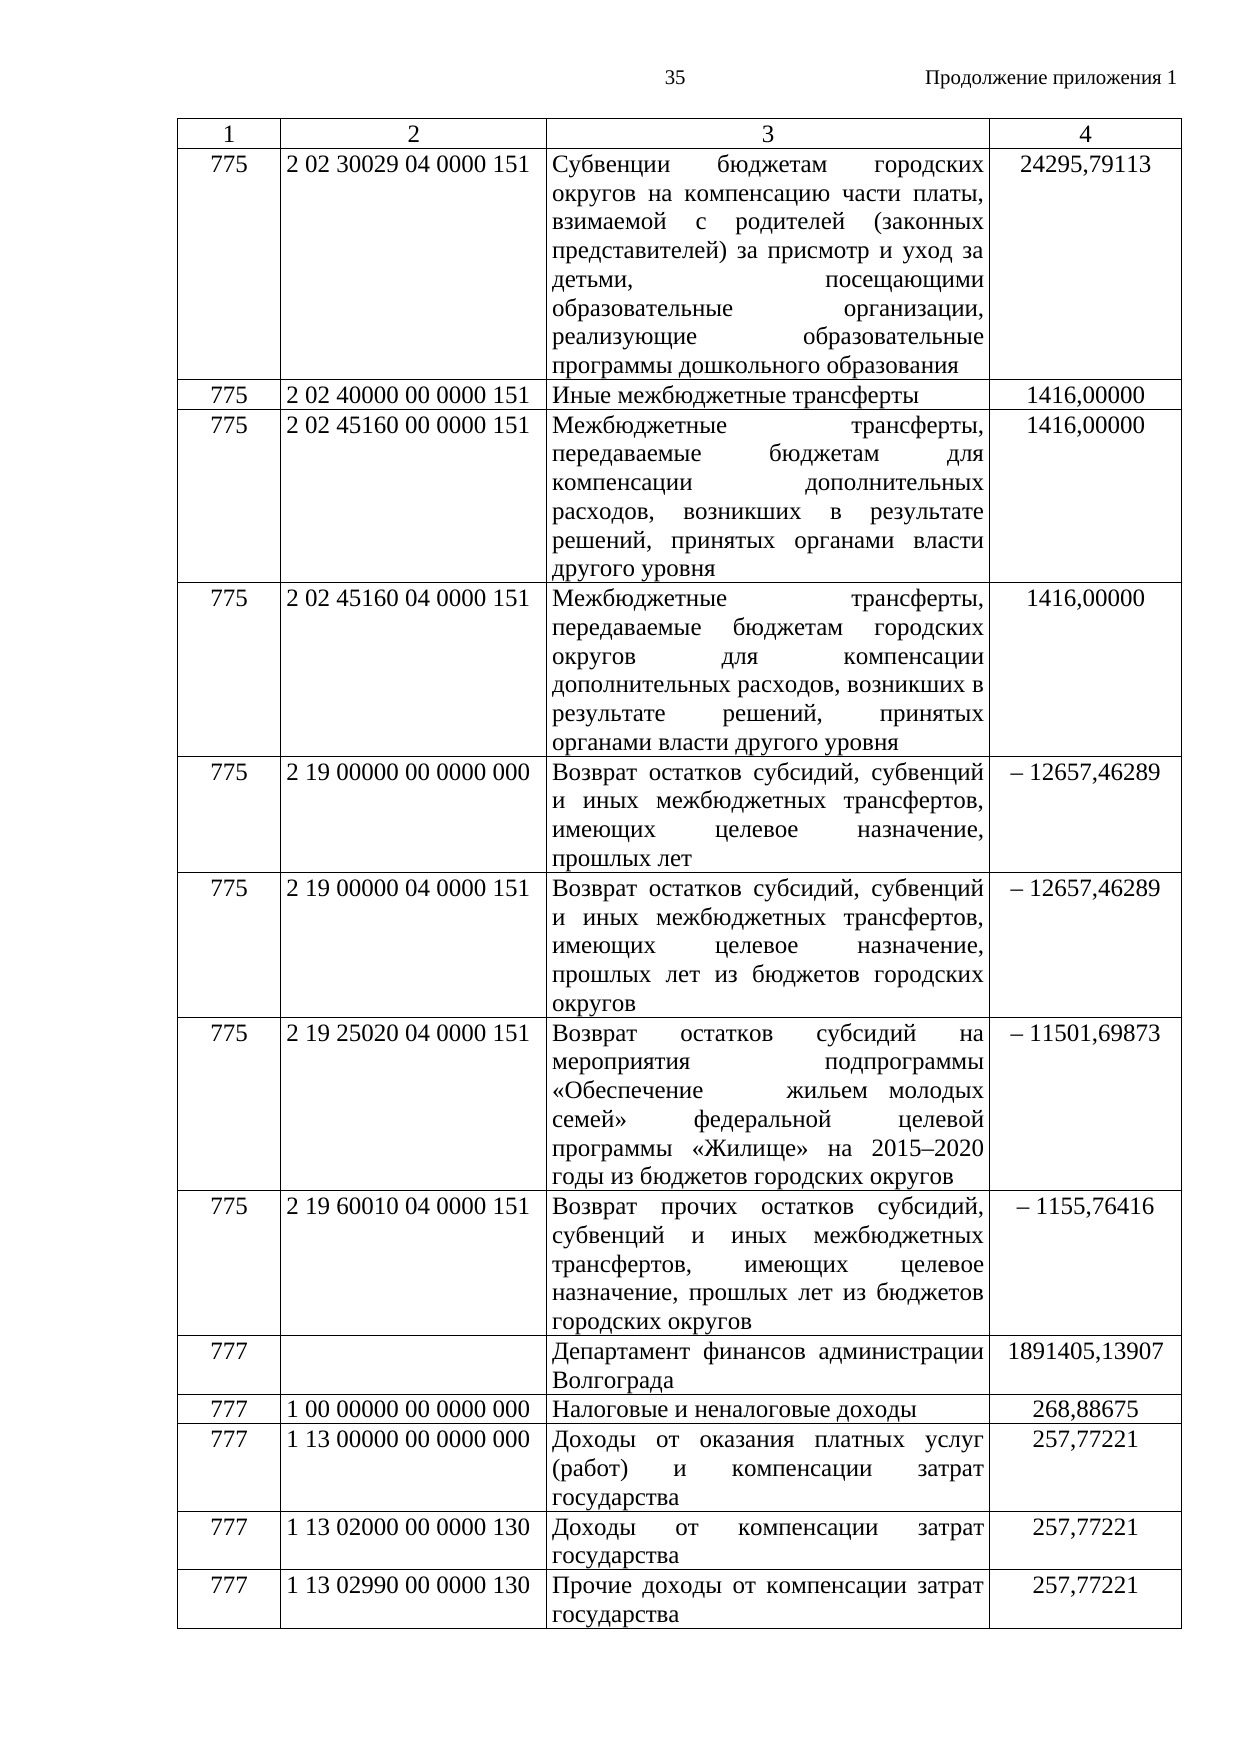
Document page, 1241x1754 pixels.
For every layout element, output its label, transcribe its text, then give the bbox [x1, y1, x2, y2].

table_cell 777 [178, 1512, 280, 1569]
table_cell 2 19 25020 04 0000 151 [281, 1018, 546, 1190]
table_cell Доходы от компенсации затрат государства [547, 1512, 989, 1569]
table_cell 2 19 60010 04 0000 151 [281, 1191, 546, 1335]
table_header 1 [178, 119, 280, 148]
table_cell 777 [178, 1336, 280, 1393]
table_cell 268,88675 [990, 1395, 1181, 1423]
table_cell Возврат остатков субсидий на мероприятия подпрограммы «Обеспечение жильем молодых семей» федеральной целевой программы «Жилище» на 2015–2020 годы из бюджетов городских округов [547, 1018, 989, 1190]
table_cell 775 [178, 380, 280, 409]
table_cell 1416,00000 [990, 583, 1181, 756]
table_cell Налоговые и неналоговые доходы [547, 1395, 989, 1423]
table_cell 1891405,13907 [990, 1336, 1181, 1393]
table_header 2 [281, 119, 546, 148]
table_cell Иные межбюджетные трансферты [547, 380, 989, 409]
table_cell 24295,79113 [990, 149, 1181, 379]
table_header 3 [547, 119, 989, 148]
table_cell Возврат прочих остатков субсидий, субвенций и иных межбюджетных трансфертов, имеющих целевое назначение, прошлых лет из бюджетов городских округов [547, 1191, 989, 1335]
table_cell 1 13 00000 00 0000 000 [281, 1424, 546, 1511]
table_cell 1416,00000 [990, 410, 1181, 582]
table_cell 775 [178, 1191, 280, 1335]
table_cell 777 [178, 1395, 280, 1423]
table_header 4 [990, 119, 1181, 148]
table_cell 2 02 45160 00 0000 151 [281, 410, 546, 582]
table_cell Возврат остатков субсидий, субвенций и иных межбюджетных трансфертов, имеющих целевое назначение, прошлых лет [547, 757, 989, 872]
table_cell 257,77221 [990, 1424, 1181, 1511]
table_cell – 1155,76416 [990, 1191, 1181, 1335]
table_cell Доходы от оказания платных услуг (работ) и компенсации затрат государства [547, 1424, 989, 1511]
table_cell 1 13 02000 00 0000 130 [281, 1512, 546, 1569]
table_cell 257,77221 [990, 1570, 1181, 1628]
table_cell – 12657,46289 [990, 757, 1181, 872]
table_cell 2 02 45160 04 0000 151 [281, 583, 546, 756]
table_cell 2 19 00000 00 0000 000 [281, 757, 546, 872]
table_cell – 12657,46289 [990, 873, 1181, 1017]
table_cell Прочие доходы от компенсации затрат государства [547, 1570, 989, 1628]
table_cell 257,77221 [990, 1512, 1181, 1569]
table_cell 777 [178, 1424, 280, 1511]
table_cell Возврат остатков субсидий, субвенций и иных межбюджетных трансфертов, имеющих целевое назначение, прошлых лет из бюджетов городских округов [547, 873, 989, 1017]
table_cell [281, 1336, 546, 1393]
table_cell 775 [178, 583, 280, 756]
table_cell Субвенции бюджетам городских округов на компенсацию части платы, взимаемой с родителей (законных представителей) за присмотр и уход за детьми, посещающими образовательные организации, реализующие образовательные программы дошкольного образования [547, 149, 989, 379]
table_cell 775 [178, 757, 280, 872]
table_cell 1 00 00000 00 0000 000 [281, 1395, 546, 1423]
table_cell 775 [178, 1018, 280, 1190]
table_cell 2 02 40000 00 0000 151 [281, 380, 546, 409]
table_cell 777 [178, 1570, 280, 1628]
table_cell 2 02 30029 04 0000 151 [281, 149, 546, 379]
table_cell Межбюджетные трансферты, передаваемые бюджетам городских округов для компенсации дополнительных расходов, возникших в результате решений, принятых органами власти другого уровня [547, 583, 989, 756]
table_cell 1 13 02990 00 0000 130 [281, 1570, 546, 1628]
table_cell 775 [178, 410, 280, 582]
table_cell 775 [178, 149, 280, 379]
table_cell Межбюджетные трансферты, передаваемые бюджетам для компенсации дополнительных расходов, возникших в результате решений, принятых органами власти другого уровня [547, 410, 989, 582]
table_cell Департамент финансов администрации Волгограда [547, 1336, 989, 1393]
table_cell 775 [178, 873, 280, 1017]
table_cell 2 19 00000 04 0000 151 [281, 873, 546, 1017]
table_cell 1416,00000 [990, 380, 1181, 409]
table_cell – 11501,69873 [990, 1018, 1181, 1190]
